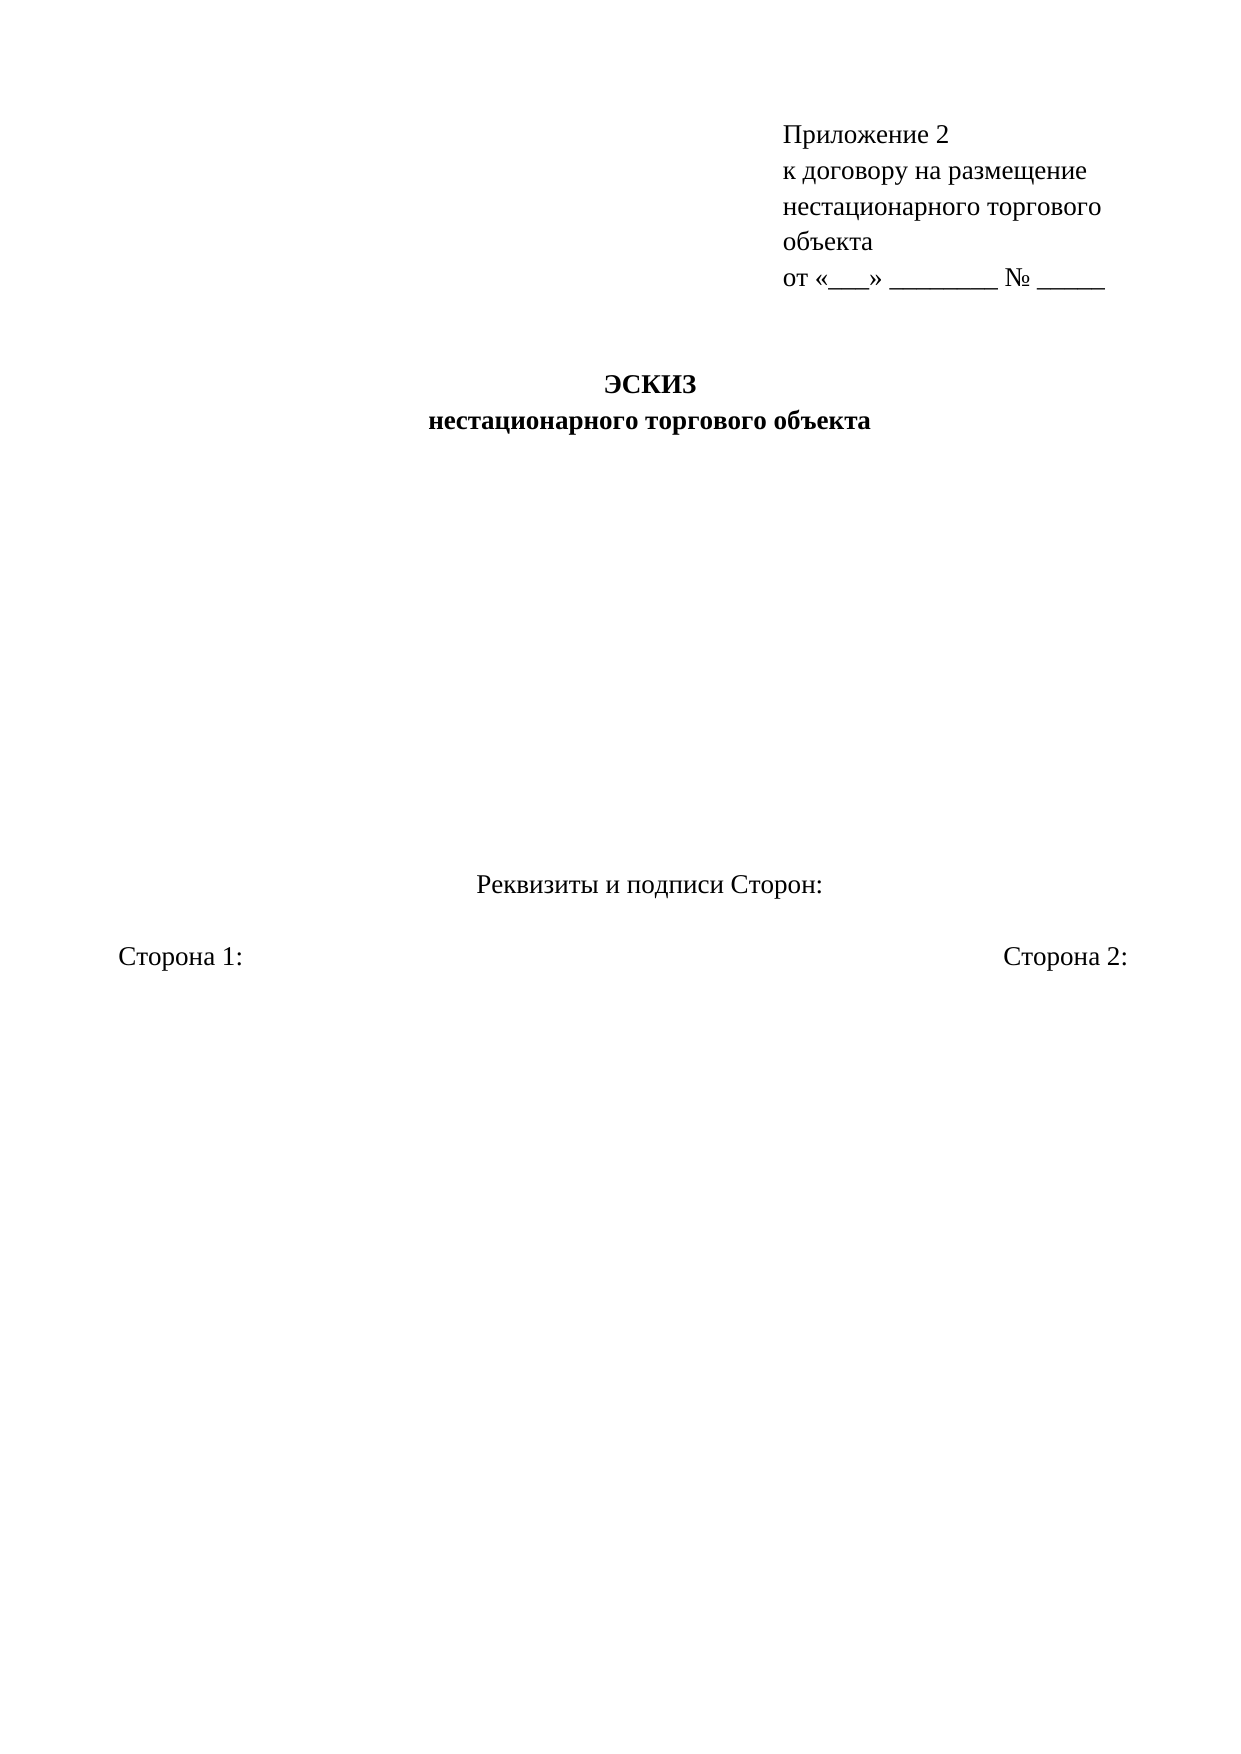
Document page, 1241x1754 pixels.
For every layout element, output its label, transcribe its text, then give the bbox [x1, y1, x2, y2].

text Реквизиты и подписи Сторон: [118, 868, 1181, 899]
text к договору на размещение [783, 154, 1181, 185]
text нестационарного торгового объекта [118, 404, 1181, 435]
text нестационарного торгового объекта от «___» ________ № _____ [783, 189, 1181, 292]
text Приложение 2 [783, 118, 1181, 149]
text ЭСКИЗ [118, 368, 1181, 399]
text Сторона 1: Сторона 2: [118, 940, 1181, 971]
